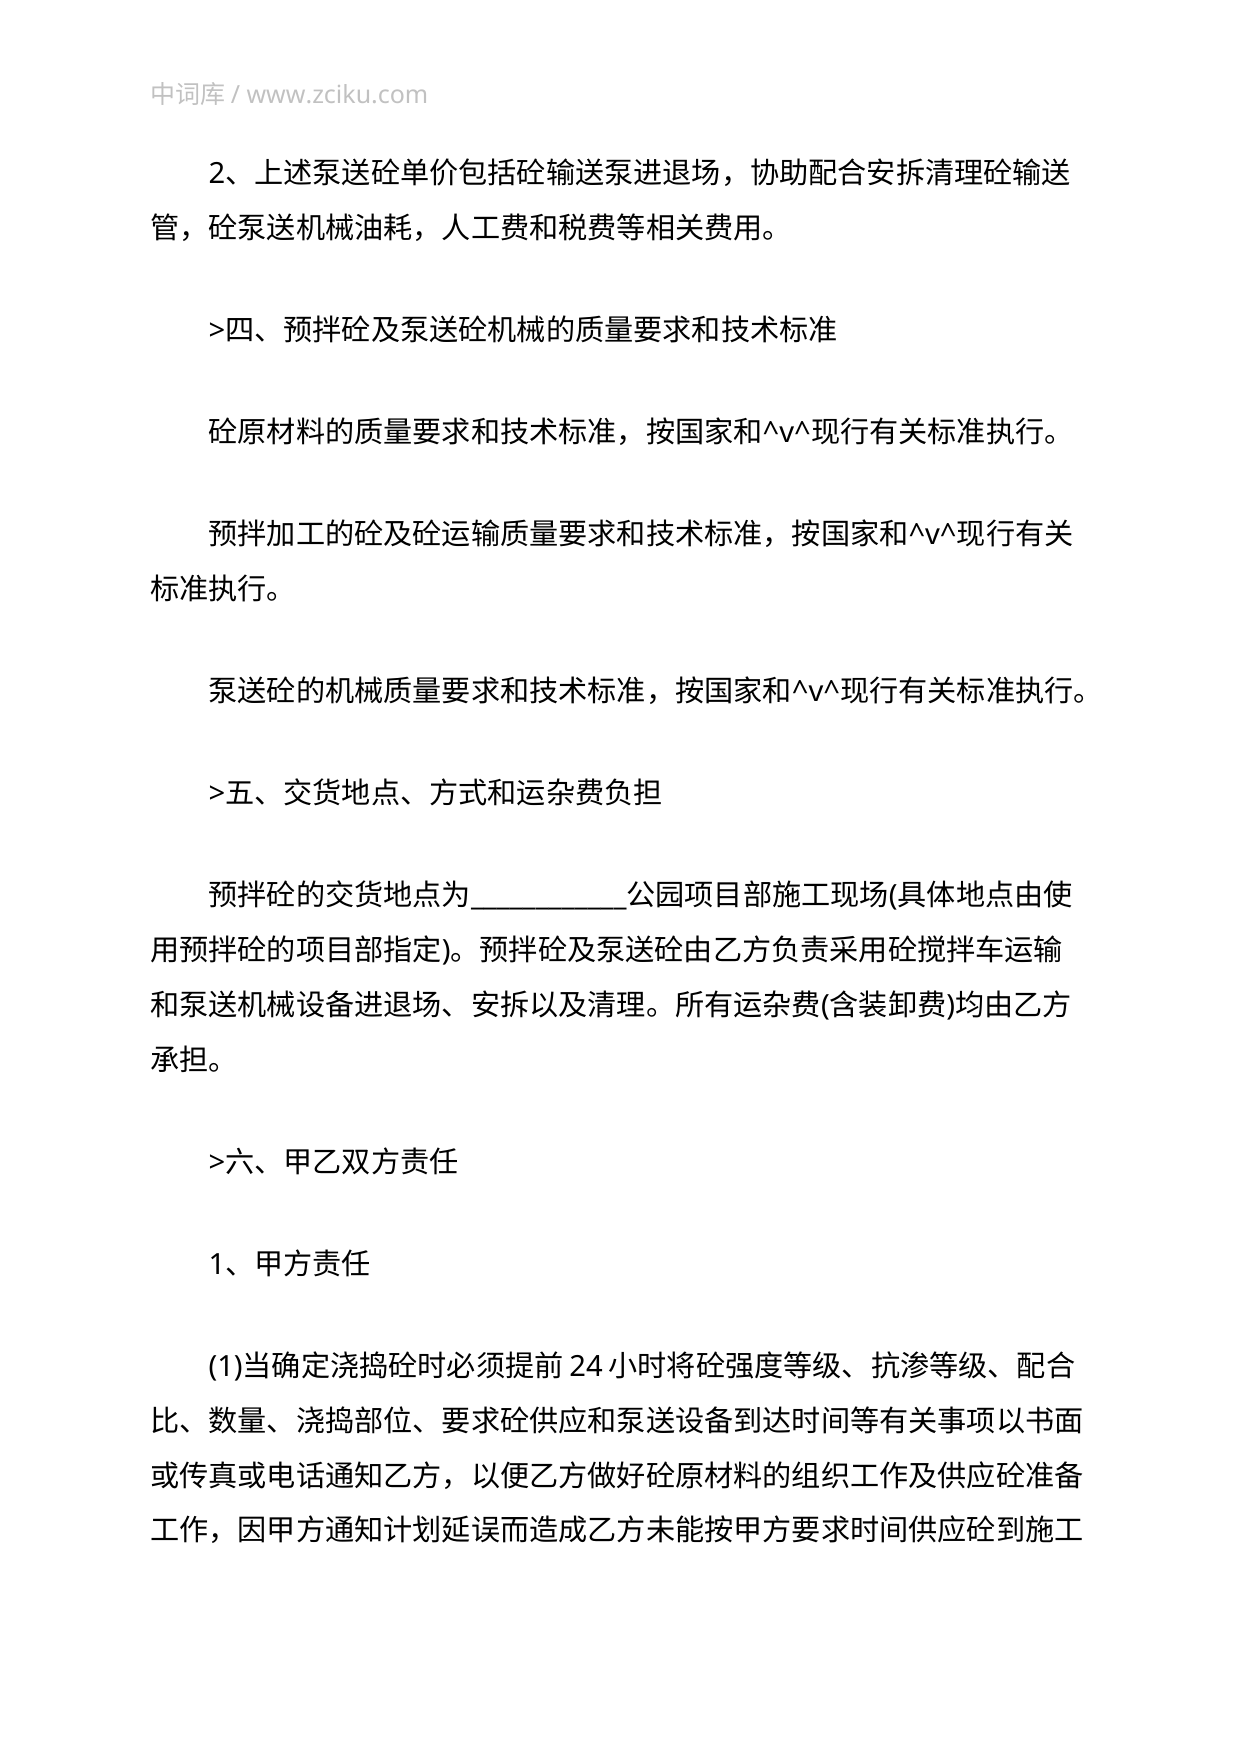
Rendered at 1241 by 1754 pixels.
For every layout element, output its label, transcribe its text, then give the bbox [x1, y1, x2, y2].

text 预拌加工的砼及砼运输质量要求和技术标准，按国家和^v^现行有关标准执行。 [150, 511, 1090, 608]
text 2、上述泵送砼单价包括砼输送泵进退场，协助配合安拆清理砼输送管，砼泵送机械油耗，人工费和税费等相关费用。 [150, 150, 1090, 247]
text >六、甲乙双方责任 [150, 1138, 1090, 1181]
text 泵送砼的机械质量要求和技术标准，按国家和^v^现行有关标准执行。 [150, 667, 1090, 710]
text 1、甲方责任 [150, 1240, 1090, 1283]
text 预拌砼的交货地点为____________公园项目部施工现场(具体地点由使用预拌砼的项目部指定)。预拌砼及泵送砼由乙方负责采用砼搅拌车运输和泵送机械设备进退场、安拆以及清理。所有运杂费(含装卸费)均由乙方承担。 [150, 871, 1090, 1079]
text >四、预拌砼及泵送砼机械的质量要求和技术标准 [150, 307, 1090, 349]
text 砼原材料的质量要求和技术标准，按国家和^v^现行有关标准执行。 [150, 409, 1090, 451]
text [150, 1342, 1090, 1549]
text >五、交货地点、方式和运杂费负担 [150, 769, 1090, 812]
